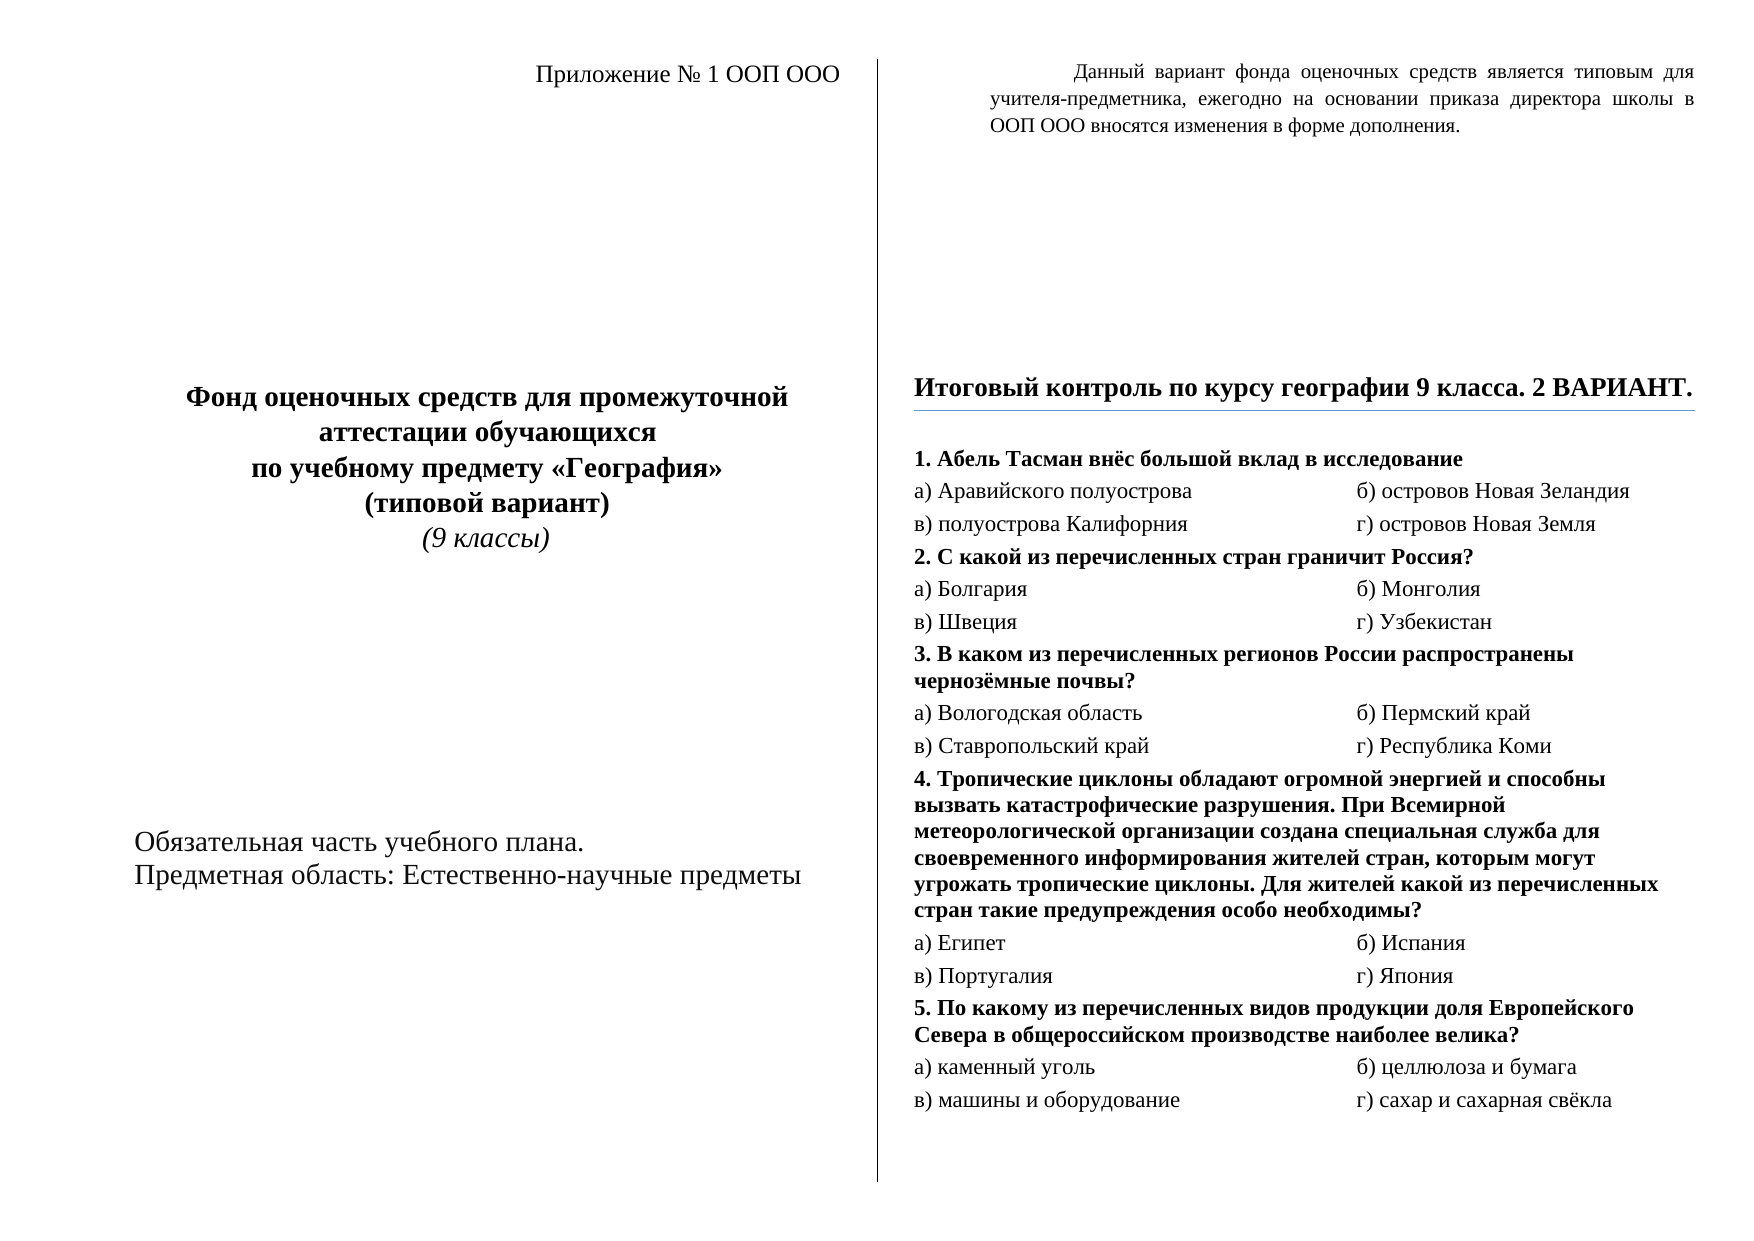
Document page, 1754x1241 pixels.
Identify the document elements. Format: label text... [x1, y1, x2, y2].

text а) Болгария б) Монголия [914, 575, 1695, 602]
text а) Египет б) Испания [914, 929, 1695, 955]
text Обязательная часть учебного плана. [134, 824, 840, 857]
text 3. В каком из перечисленных регионов России распространены чернозёмные почвы? [914, 641, 1695, 693]
text 2. С какой из перечисленных стран граничит Россия? [914, 543, 1695, 569]
text 4. Тропические циклоны обладают огромной энергией и способны вызвать катастрофические разрушения. При Всемирной метеорологической организации создана специальная служба для своевременного информирования жителей стран, которым могут угрожать тропические циклоны. Для жителей какой из перечисленных стран такие предупреждения особо необходимы? [914, 765, 1695, 923]
text (9 классы) [134, 520, 840, 554]
text 5. По какому из перечисленных видов продукции доля Европейского Севера в общероссийском производстве наиболее велика? [914, 994, 1695, 1047]
text а) Аравийского полуострова б) островов Новая Зеландия [914, 477, 1695, 504]
text а) каменный уголь б) целлюлоза и бумага [914, 1053, 1695, 1079]
text (типовой вариант) [134, 485, 840, 518]
text в) Ставропольский край г) Республика Коми [914, 732, 1695, 758]
text Приложение № 1 ООП ООО [134, 59, 840, 88]
text в) полуострова Калифорния г) островов Новая Земля [914, 510, 1695, 536]
text Предметная область: Естественно-научные предметы [134, 857, 840, 891]
text в) машины и оборудование г) сахар и сахарная свёкла [914, 1086, 1695, 1112]
text в) Португалия г) Япония [914, 962, 1695, 988]
text Данный вариант фонда оценочных средств является типовым для учителя-предметника, ежегодно на основании приказа директора школы в ООП ООО вносятся изменения в форме дополнения. [990, 59, 1695, 137]
text а) Вологодская область б) Пермский край [914, 699, 1695, 726]
text 1. Абель Тасман внёс большой вклад в исследование [914, 445, 1695, 471]
text в) Швеция г) Узбекистан [914, 608, 1693, 634]
text по учебному предмету «География» [134, 450, 840, 483]
text Итоговый контроль по курсу географии 9 класса. 2 ВАРИАНТ. [914, 371, 1695, 410]
text Фонд оценочных средств для промежуточной аттестации обучающихся [134, 379, 840, 448]
